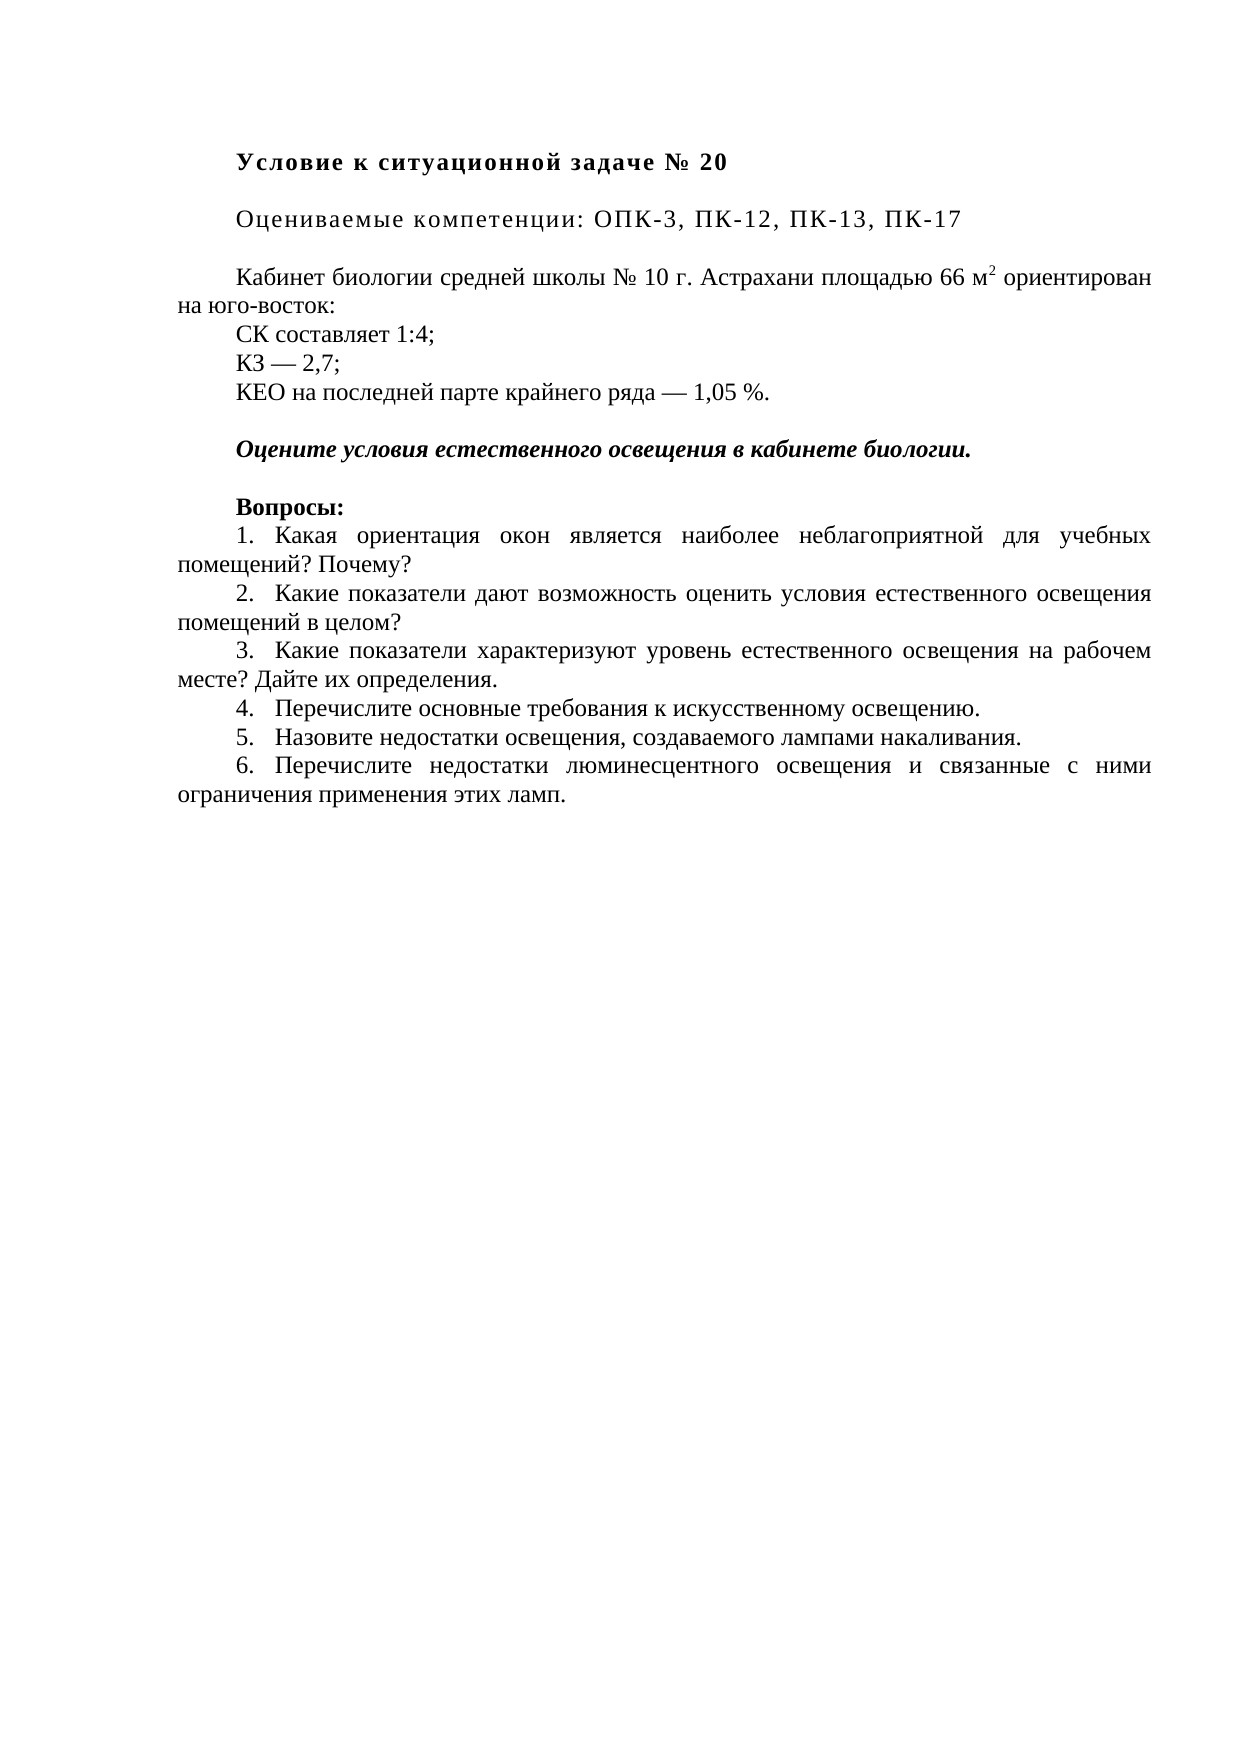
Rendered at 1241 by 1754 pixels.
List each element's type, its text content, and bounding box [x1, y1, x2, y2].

text Условие к ситуационной задаче № 20 [177, 147, 1152, 176]
list Перечислите основные требования к искусственному освещению. [177, 693, 1152, 722]
text Оцениваемые компетенции: ОПК-3, ПК-12, ПК-13, ПК-17 [177, 204, 1152, 233]
text КЗ — 2,7; [177, 348, 1152, 377]
list Назовите недостатки освещения, создаваемого лампами накаливания. [177, 722, 1152, 751]
list Какие показатели дают возможность оценить условия естественного освещения помещений в целом? [177, 578, 1152, 636]
text СК составляет 1:4; [177, 319, 1152, 348]
list Какая ориентация окон является наиболее неблагоприятной для учебных помещений? Почему? [177, 521, 1152, 578]
text Оцените условия естественного освещения в кабинете биологии. [177, 434, 1152, 463]
text Вопросы: [177, 492, 1152, 521]
list Перечислите недостатки люминесцентного освещения и связанные с ними ограничения применения этих ламп. [177, 751, 1152, 808]
list Какие показатели характеризуют уровень естественного освещения на рабочем месте? Дайте их определения. [177, 636, 1152, 693]
text Кабинет биологии средней школы № . Астрахани площадью ориентирован на юго-восток: [177, 262, 1152, 319]
text КЕО на последней парте крайнего ряда — 1,05 %. [177, 377, 1152, 406]
